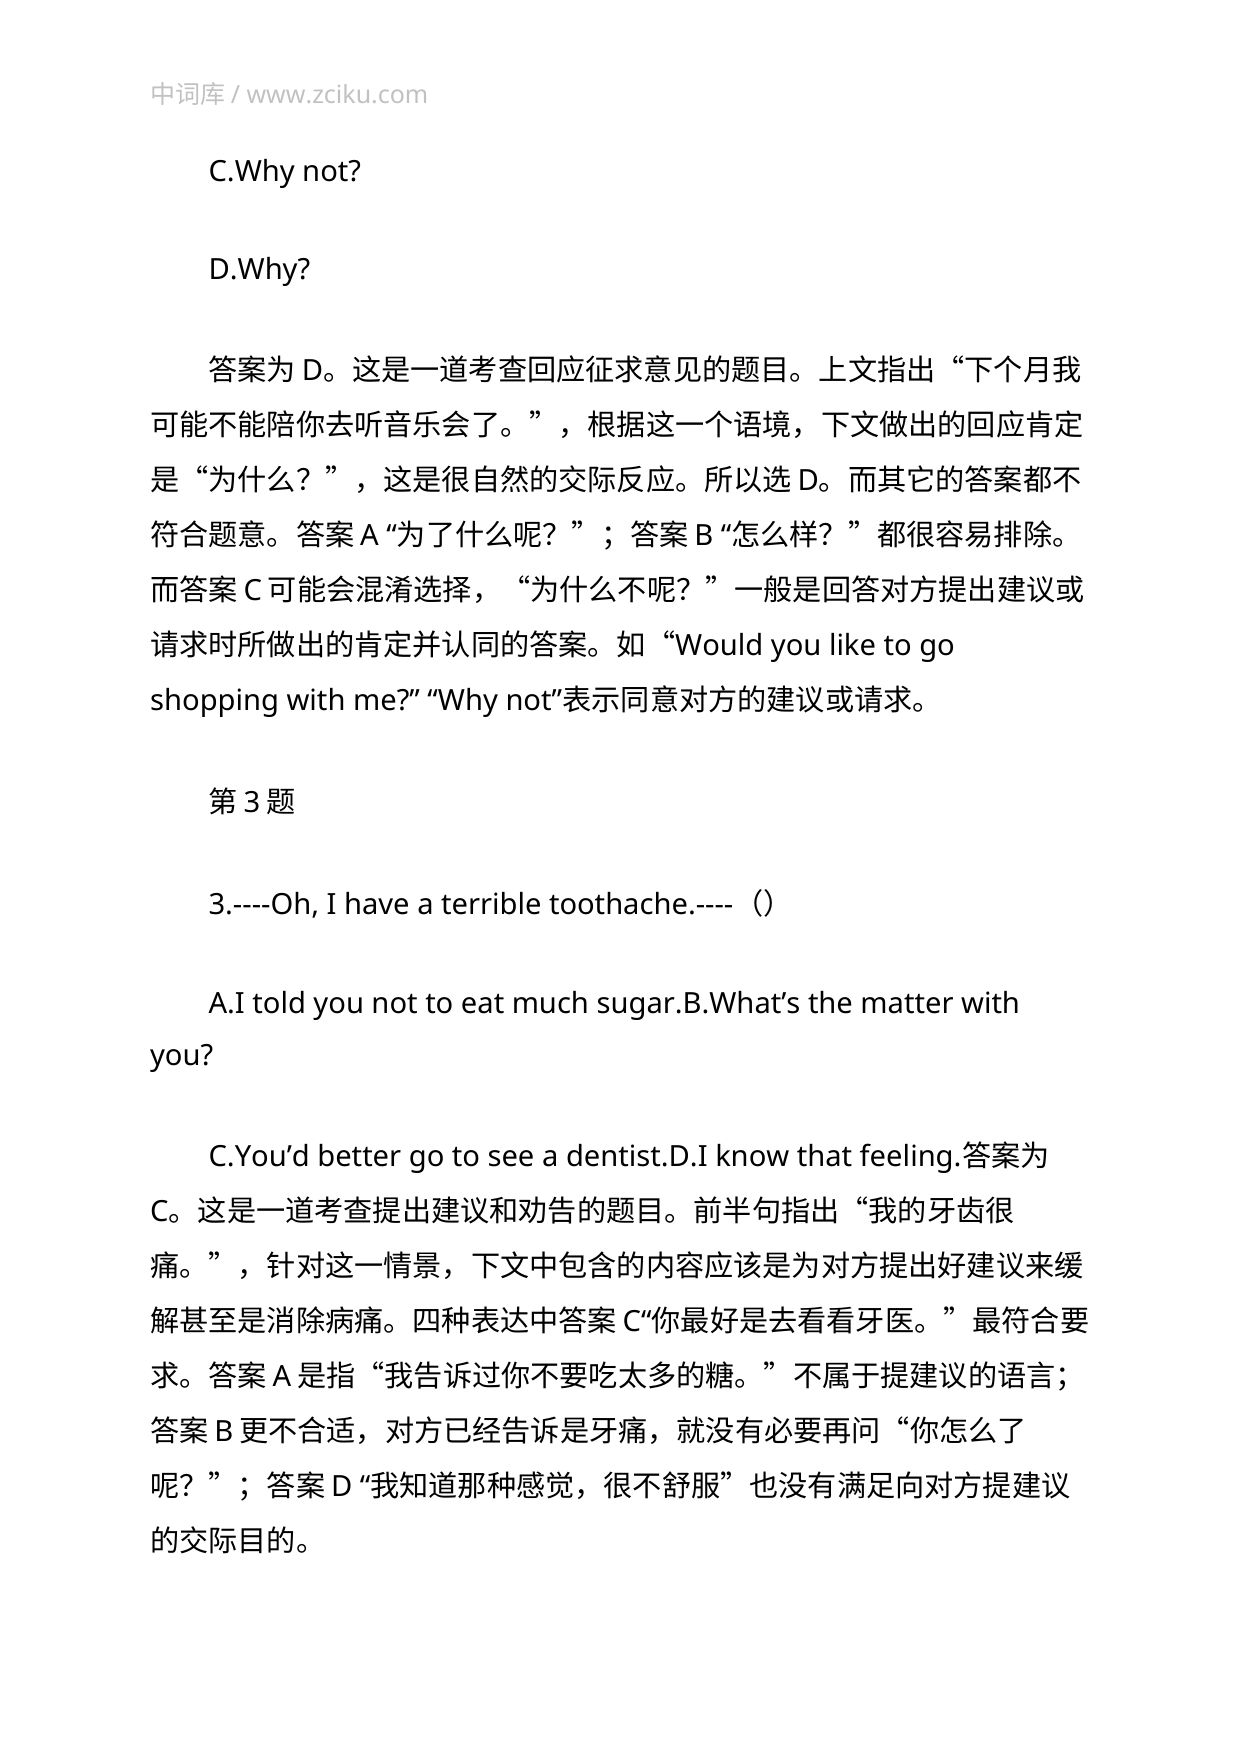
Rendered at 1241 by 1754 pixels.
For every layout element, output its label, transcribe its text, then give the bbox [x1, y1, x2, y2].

text C.You’d better go to see a dentist.D.I know that feeling.答案为C。这是一道考查提出建议和劝告的题目。前半句指出“我的牙齿很痛。”，针对这一情景，下文中包含的内容应该是为对方提出好建议来缓解甚至是消除病痛。四种表达中答案C“你最好是去看看牙医。”最符合要求。答案A是指“我告诉过你不要吃太多的糖。”不属于提建议的语言；答案B更不合适，对方已经告诉是牙痛，就没有必要再问“你怎么了呢？”；答案D “我知道那种感觉，很不舒服”也没有满足向对方提建议的交际目的。 [150, 1133, 1090, 1560]
text 第3题 [150, 779, 1090, 821]
text 答案为D。这是一道考查回应征求意见的题目。上文指出“下个月我可能不能陪你去听音乐会了。”，根据这一个语境，下文做出的回应肯定是“为什么？”，这是很自然的交际反应。所以选D。而其它的答案都不符合题意。答案A “为了什么呢？”；答案B “怎么样？”都很容易排除。而答案C可能会混淆选择，“为什么不呢？”一般是回答对方提出建议或请求时所做出的肯定并认同的答案。如“Would you like to go shopping with me?” “Why not”表示同意对方的建议或请求。 [150, 347, 1090, 719]
text 3.----Oh, I have a terrible toothache.----（） [150, 881, 1090, 923]
text C.Why not? [150, 150, 1090, 190]
text D.Why? [150, 248, 1090, 288]
text A.I told you not to eat much sugar.B.What’s the matter with you? [150, 983, 1090, 1074]
